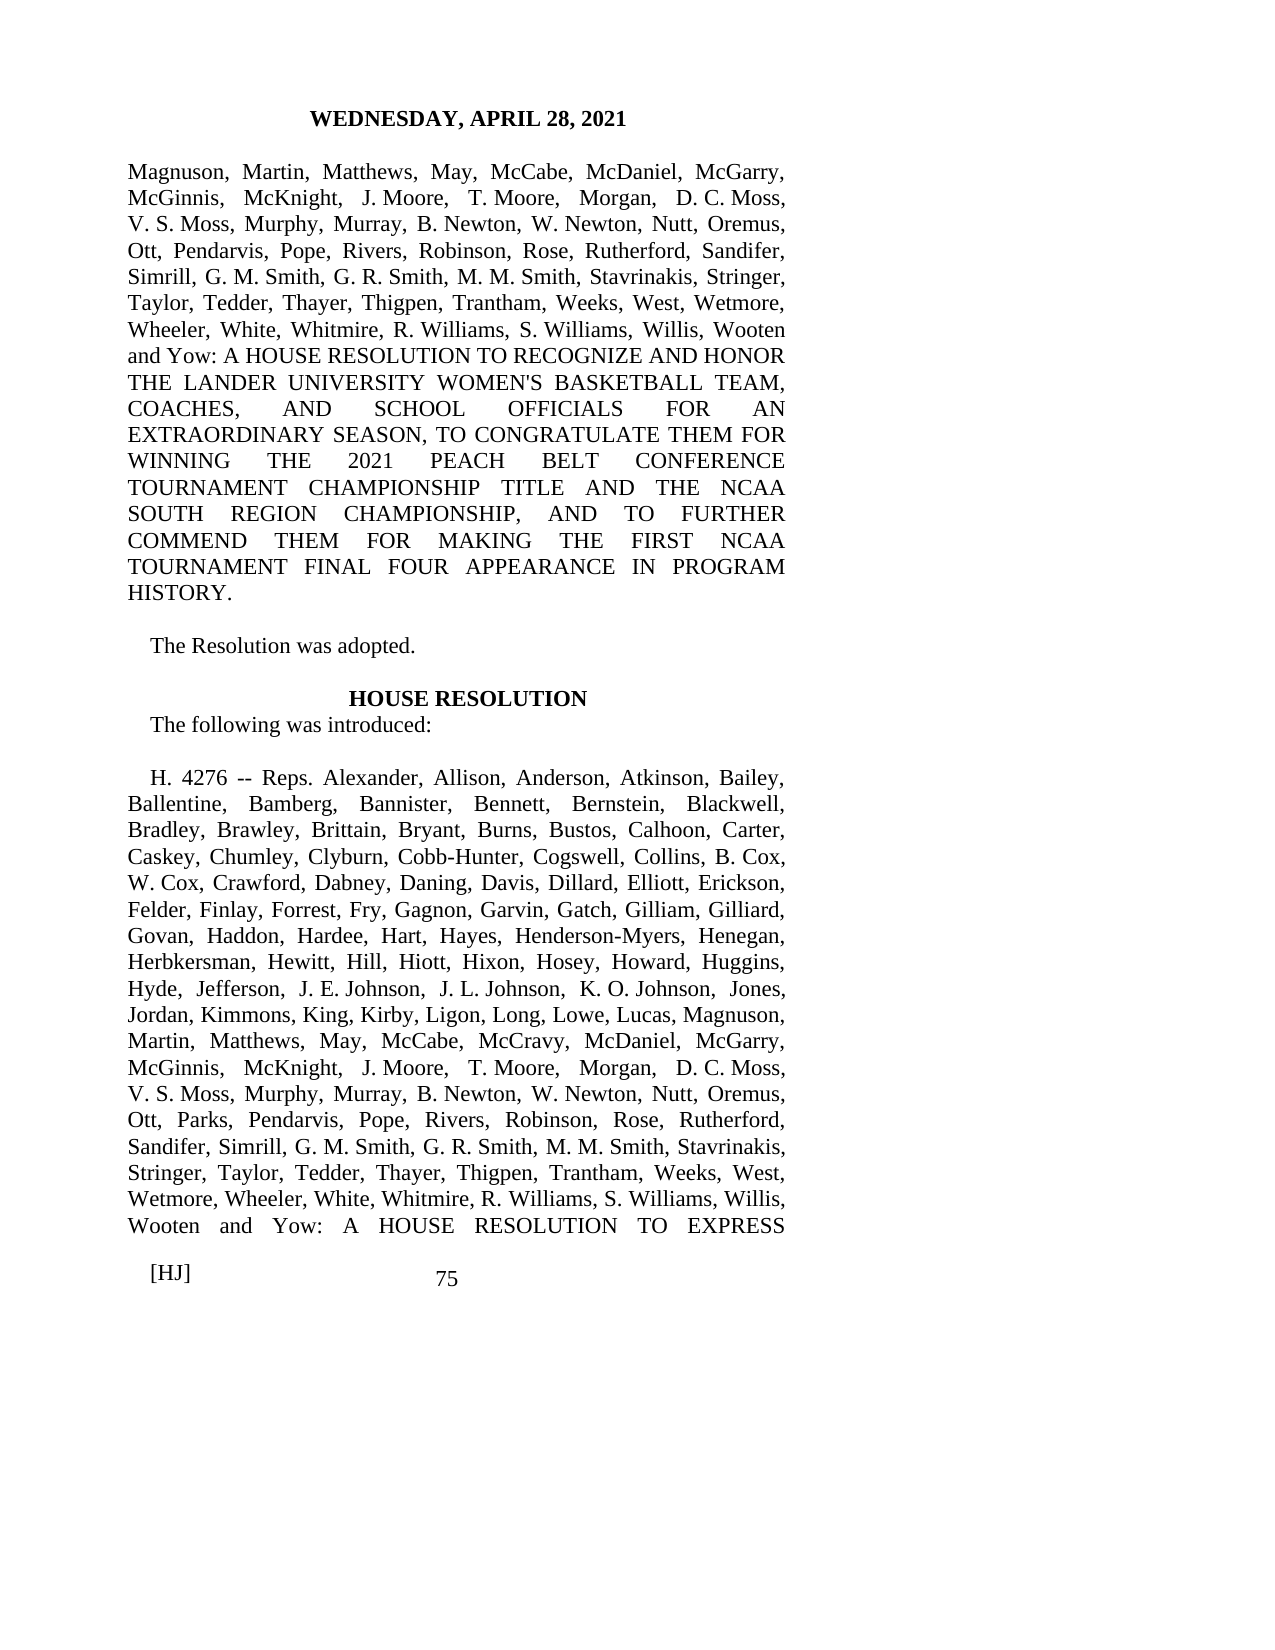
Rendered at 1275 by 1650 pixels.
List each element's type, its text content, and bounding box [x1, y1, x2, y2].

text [127, 158, 786, 606]
text HOUSE RESOLUTION [127, 685, 786, 711]
text The Resolution was adopted. [127, 632, 786, 658]
text The following was introduced: [127, 711, 786, 737]
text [127, 764, 786, 1238]
